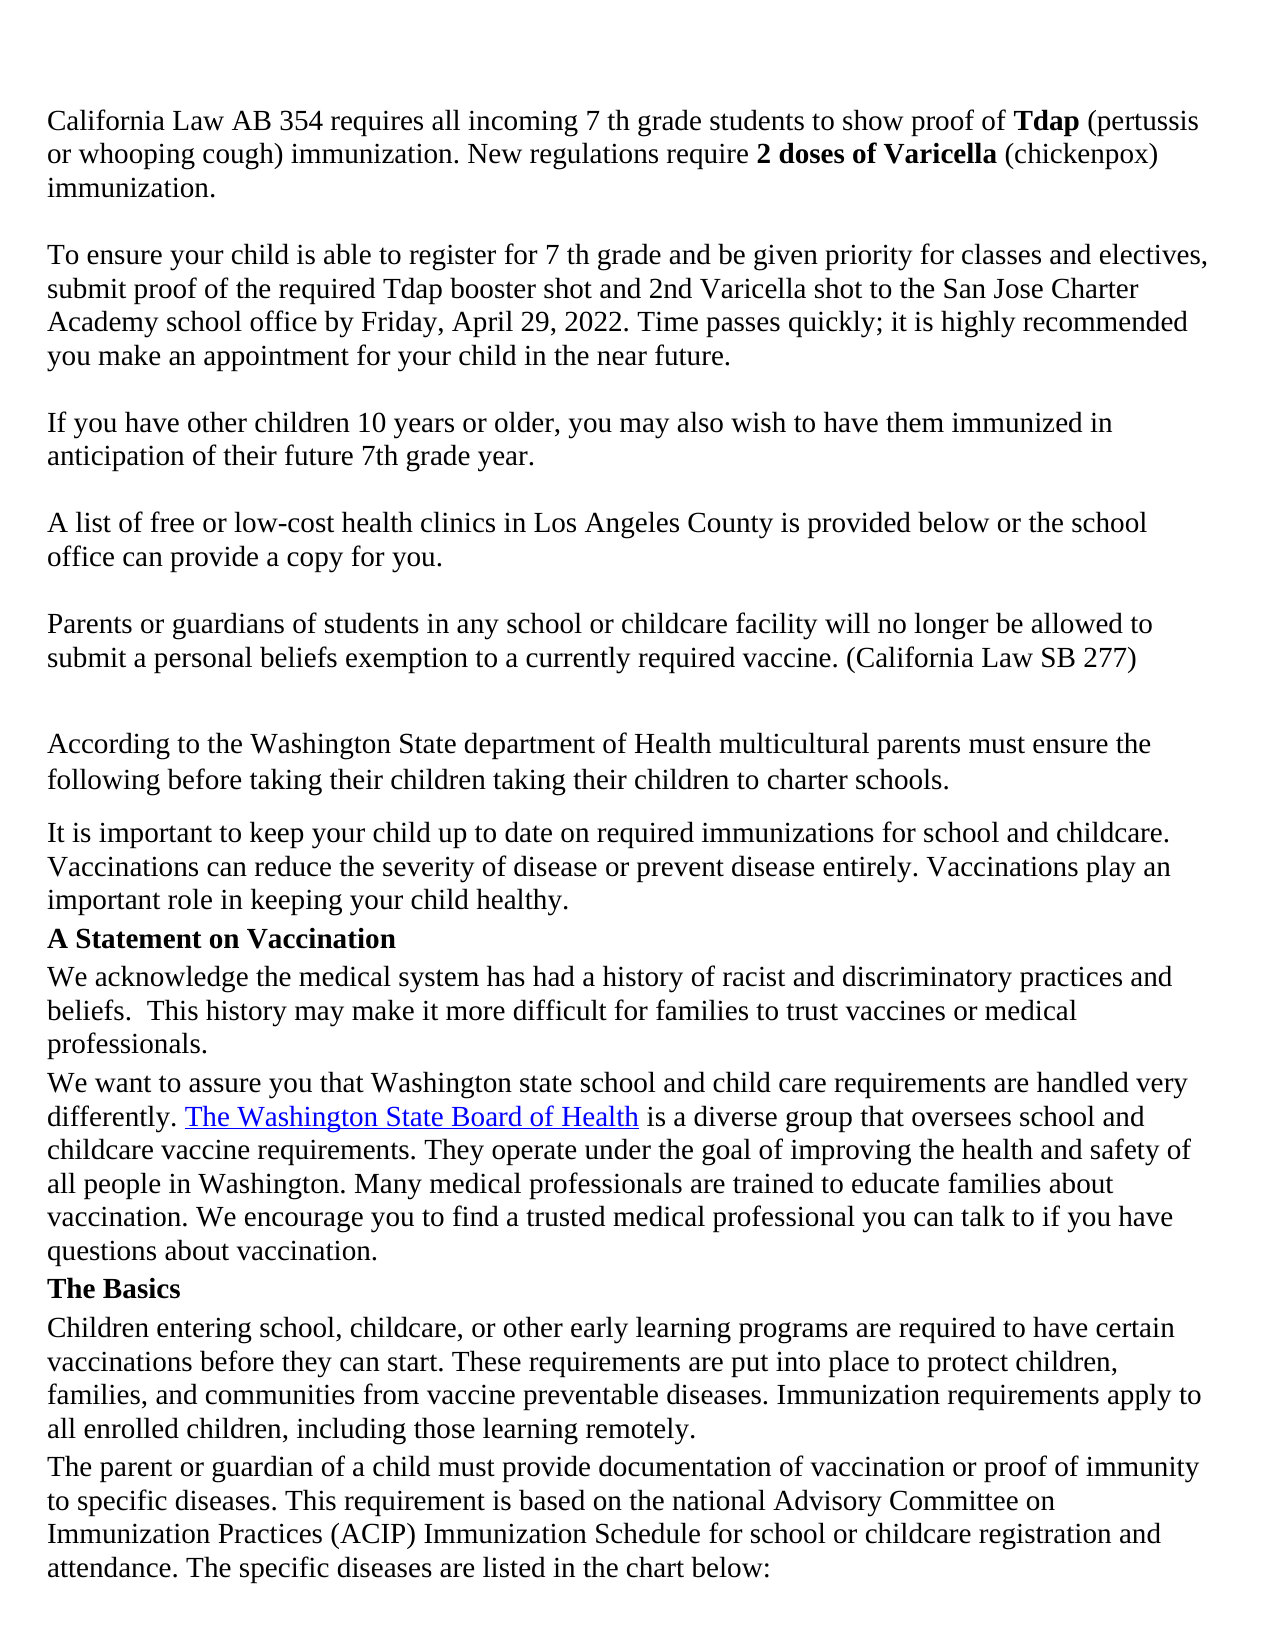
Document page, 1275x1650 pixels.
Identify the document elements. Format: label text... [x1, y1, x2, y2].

text A Statement on Vaccination [47, 921, 1219, 954]
text It is important to keep your child up to date on required immunizations for school and childcare. Vaccinations can reduce the severity of disease or prevent disease entirely. Vaccinations play an important role in keeping your child healthy. [47, 815, 1219, 916]
text A list of free or low-cost health clinics in Los Angeles County is provided below or the school office can provide a copy for you. [47, 506, 1219, 573]
text According to the Washington State department of Health multicultural parents must ensure the following before taking their children taking their children to charter schools. [47, 726, 1219, 796]
text We acknowledge the medical system has had a history of racist and discriminatory practices and beliefs. This history may make it more difficult for families to trust vaccines or medical professionals. [47, 959, 1219, 1060]
text The Basics [47, 1272, 1219, 1305]
text To ensure your child is able to register for 7 th grade and be given priority for classes and electives, submit proof of the required Tdap booster shot and 2nd Varicella shot to the San Jose Charter Academy school office by Friday, April 29, 2022. Time passes quickly; it is highly recommended you make an appointment for your child in the near future. [47, 204, 1219, 371]
text The parent or guardian of a child must provide documentation of vaccination or proof of immunity to specific diseases. This requirement is based on the national Advisory Committee on Immunization Practices (ACIP) Immunization Schedule for school or childcare registration and attendance. The specific diseases are listed in the chart below: [47, 1449, 1219, 1584]
text If you have other children 10 years or older, you may also wish to have them immunized in anticipation of their future 7th grade year. [47, 405, 1219, 472]
text California Law AB 354 requires all incoming 7 th grade students to show proof of Tdap (pertussis or whooping cough) immunization. New regulations require 2 doses of Varicella (chickenpox) immunization. [47, 103, 1219, 204]
text Parents or guardians of students in any school or childcare facility will no longer be allowed to submit a personal beliefs exemption to a currently required vaccine. (California Law SB 277) [47, 606, 1219, 673]
text Children entering school, childcare, or other early learning programs are required to have certain vaccinations before they can start. These requirements are put into place to protect children, families, and communities from vaccine preventable diseases. Immunization requirements apply to all enrolled children, including those learning remotely. [47, 1310, 1219, 1444]
text We want to assure you that Washington state school and child care requirements are handled very differently. The Washington State Board of Health is a diverse group that oversees school and childcare vaccine requirements. They operate under the goal of improving the health and safety of all people in Washington. Many medical professionals are trained to educate families about vaccination. We encourage you to find a trusted medical professional you can talk to if you have questions about vaccination. [47, 1065, 1219, 1266]
